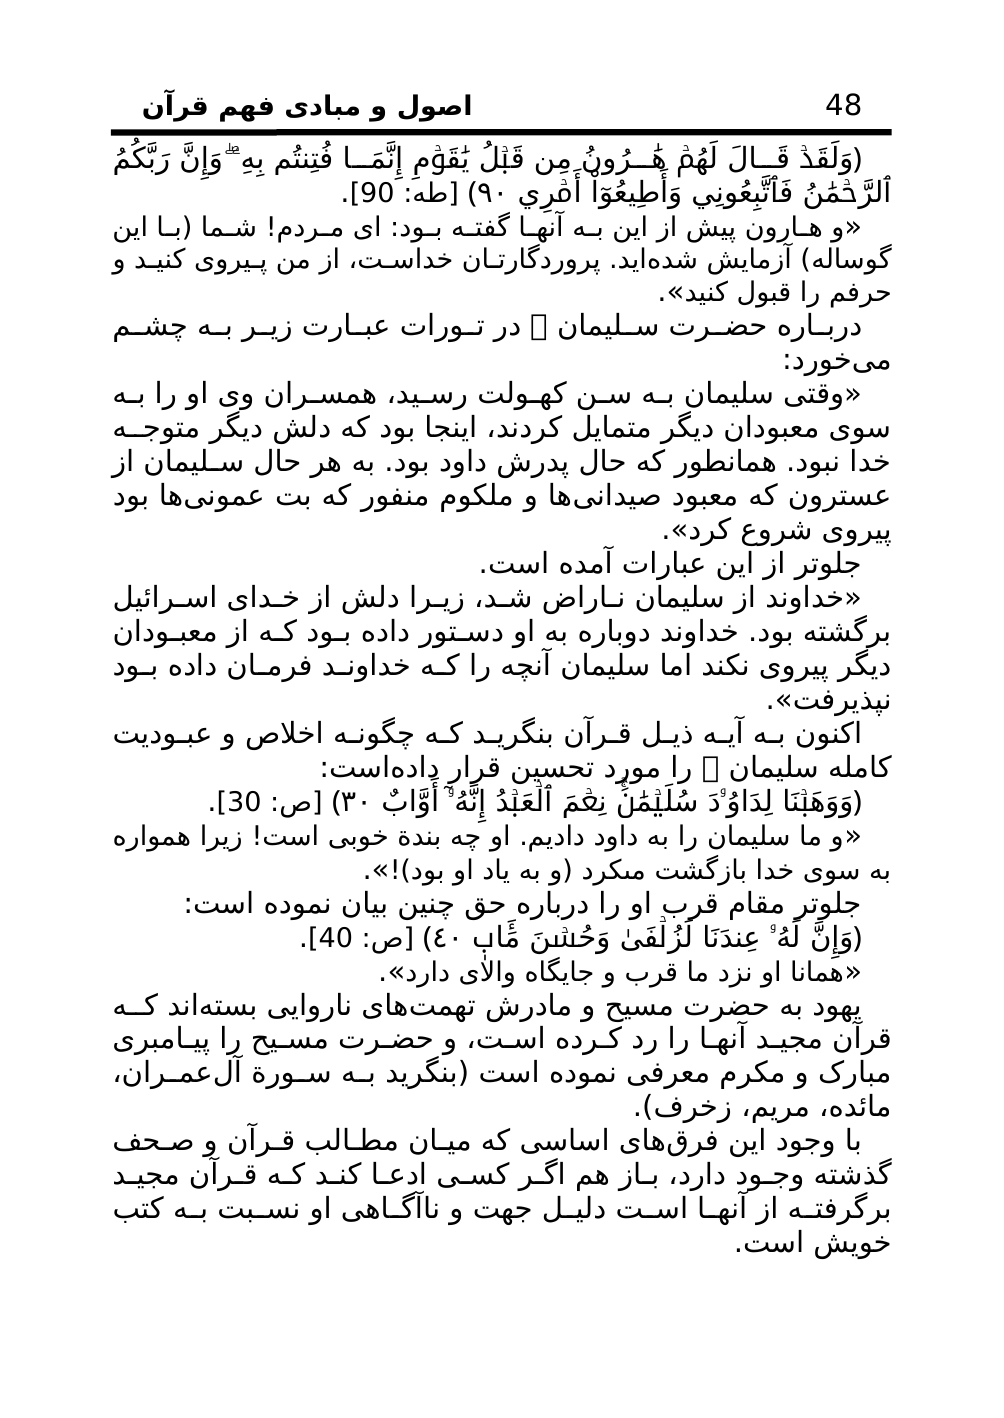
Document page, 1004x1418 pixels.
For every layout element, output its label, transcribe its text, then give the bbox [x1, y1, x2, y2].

text با وجود این فرق‌های اساسی که میان مطالب قرآن و صحف گذشته وجود دارد، باز هم اگر کسی ادعا کند که قرآن مجید برگرفته از آنها است دلیل جهت و ناآگاهی او نسبت به کتب خویش است. [112, 1124, 892, 1259]
text اکنون به آیه ذیل قرآن بنگرید که چگونه اخلاص و عبودیت کامله سلیمان را مورد تحسین قرار داده‌است: [112, 716, 892, 784]
text جلوتر مقام قرب او را درباره حق چنین بیان نموده است: [112, 886, 892, 920]
text درباره حضرت سلیمان در تورات عبارت زیر به چشم می‌خورد: [112, 309, 892, 377]
text جلوتر از این عبارات آمده است. [112, 546, 892, 580]
text «وقتی سلیمان به سن کهولت رسید، همسران وی او را به سوی معبودان دیگر متمایل کردند، اینجا بود که دلش دیگر متوجه خدا نبود. همانطور که حال پدرش داود بود. به هر حال سلیمان از عسترون که معبود صیدانی‌ها و ملکوم منفور که بت عمونی‌ها بود پیروی شروع کرد». [112, 377, 892, 546]
text ﴿وَلَقَدۡ قَالَ لَهُمۡ هَٰرُونُ مِن قَبۡلُ يَٰقَوۡمِ إِنَّمَا فُتِنتُم بِهِۦۖ وَإِنَّ رَبَّكُمُ ٱلرَّحۡمَٰنُ فَٱتَّبِعُونِي وَأَطِيعُوٓاْ أَمۡرِي ٩٠﴾ [طه: 90]. [112, 141, 892, 209]
text ﴿وَوَهَبۡنَا لِدَاوُۥدَ سُلَيۡمَٰنَۚ نِعۡمَ ٱلۡعَبۡدُ إِنَّهُۥٓ أَوَّابٌ ٣٠﴾ [ص: 30]. [112, 784, 892, 818]
text «خداوند از سلیمان ناراض شد، زیرا دلش از خدای اسرائیل برگشته بود. خداوند دوباره به او دستور داده بود که از معبودان دیگر پیروی نکند اما سلیمان آنچه را که خداوند فرمان داده بود نپذیرفت». [112, 580, 892, 716]
text «و ما سلیمان را به داود دادیم. او چه بندة خوبی است! زيرا همواره به سوى خدا بازگشت مى‏كرد (و به ياد او بود)!». [112, 818, 892, 886]
text یهود به حضرت مسیح و مادرش تهمت‌های ناروایی بسته‌اند که قرآن مجید آنها را رد کرده است، و حضرت مسیح را پیامبری مبارک و مکرم معرفی نموده است (بنگرید به سورة آل‌عمران، مائده، مریم، زخرف). [112, 988, 892, 1124]
text «همانا او نزد ما قرب و جایگاه والای دارد». [112, 954, 892, 988]
text «و هارون پیش از این به آنها گفته بود: ای مردم! شما (با این گوساله‌) آزمایش شده‌اید. پروردگارتان خداست، از من پیروی کنید و حرفم را قبول کنید». [112, 209, 892, 309]
text ﴿وَإِنَّ لَهُۥ عِندَنَا لَزُلۡفَىٰ وَحُسۡنَ مَ‍َٔابٖ ٤٠﴾ [ص: 40]. [112, 920, 892, 954]
